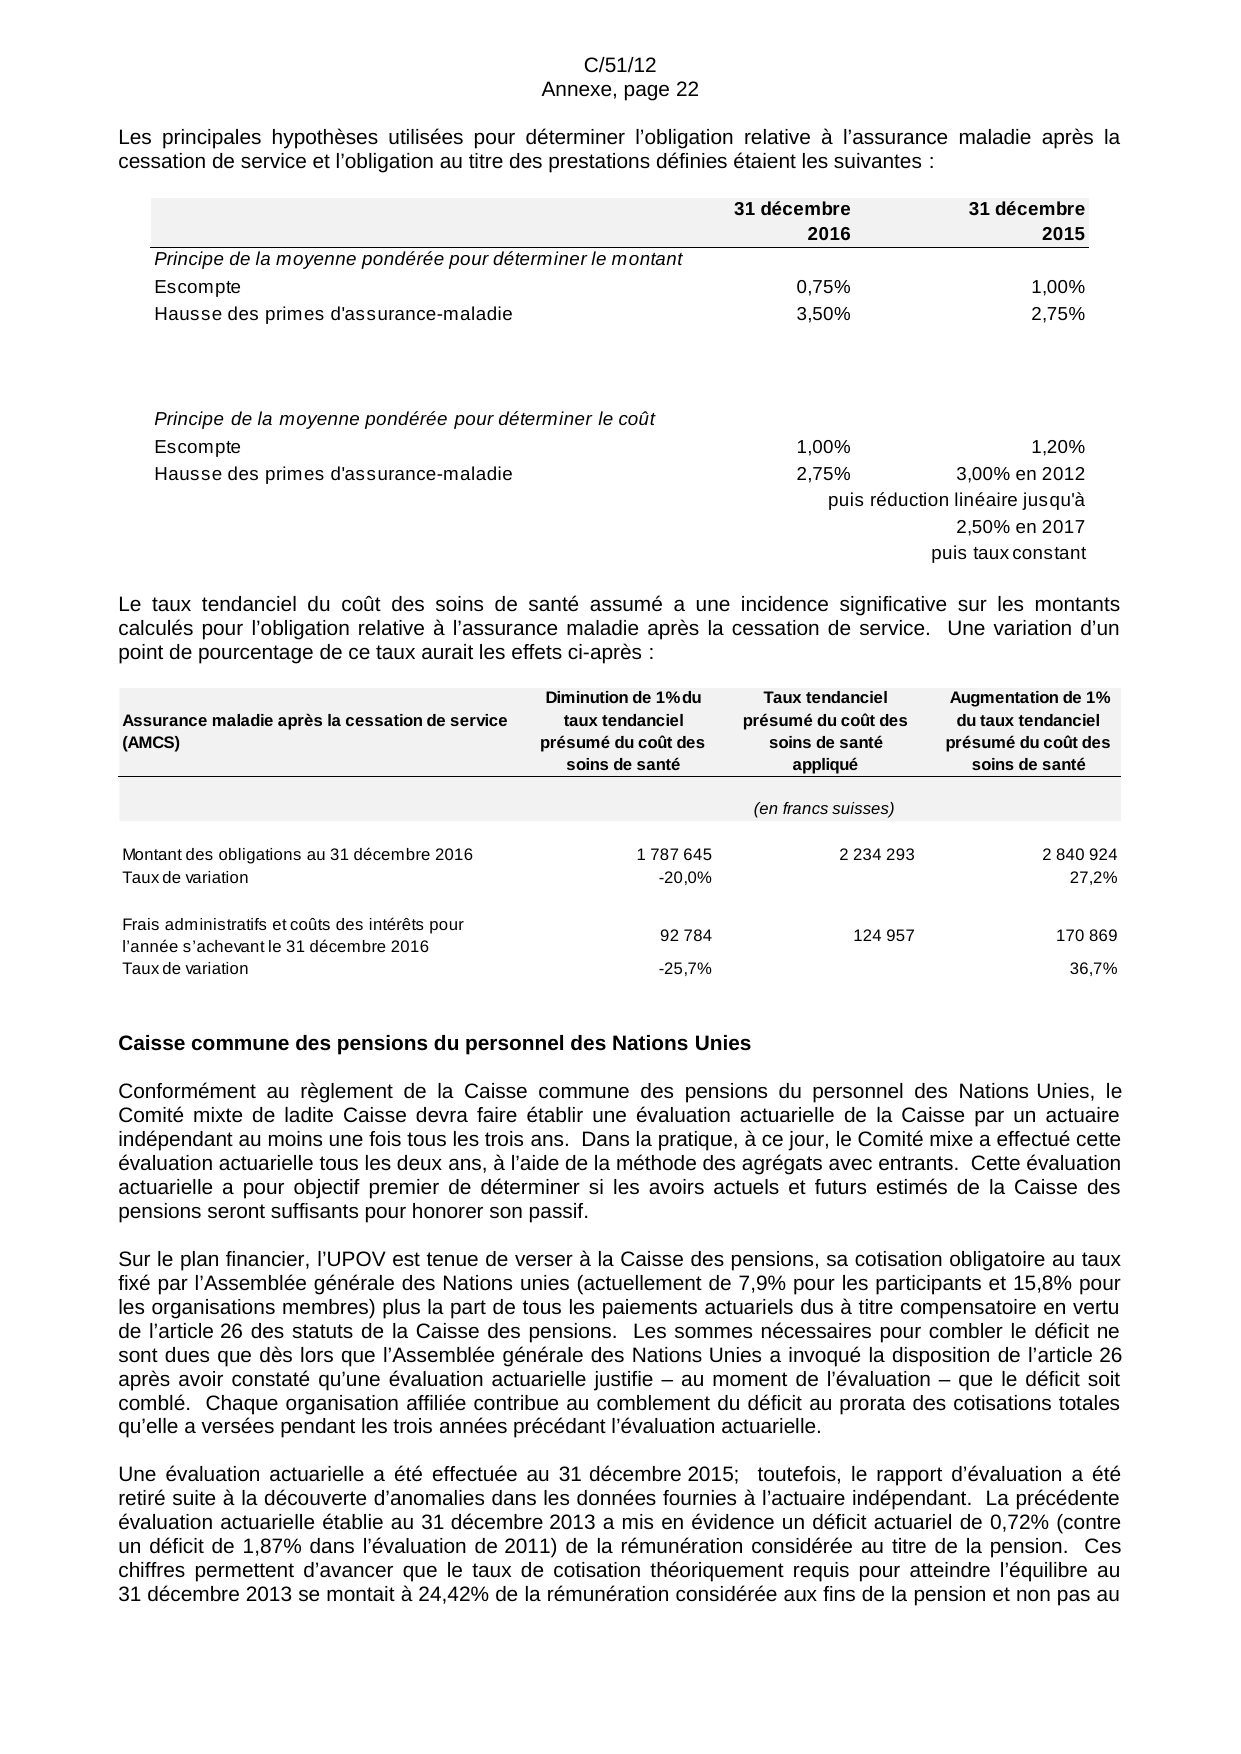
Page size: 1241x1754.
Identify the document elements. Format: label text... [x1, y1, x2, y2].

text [118, 1462, 1122, 1606]
text Caisse commune des pensions du personnel des Nations Unies [118, 1031, 1122, 1055]
text Sur le plan financier, l’UPOV est tenue de verser à la Caisse des pensions, sa cotisation obligatoire au taux fixé par l’Assemblée générale des Nations unies (actuellement de 7,9% pour les participants et 15,8% pour les organisations membres) plus la part de tous les paiements actuariels dus à titre compensatoire en vertu de l’article 26 des statuts de la Caisse des pensions. Les sommes nécessaires pour combler le déficit ne sont dues que dès lors que l’Assemblée générale des Nations Unies a invoqué la disposition de l’article 26 après avoir constaté qu’une évaluation actuarielle justifie – au moment de l’évaluation – que le déficit soit comblé. Chaque organisation affiliée contribue au comblement du déficit au prorata des cotisations totales qu’elle a versées pendant les trois années précédant l’évaluation actuarielle. [118, 1247, 1122, 1438]
text Le taux tendanciel du coût des soins de santé assumé a une incidence significative sur les montants calculés pour l’obligation relative à l’assurance maladie après la cessation de service. Une variation d’un point de pourcentage de ce taux aurait les effets ci-après : [118, 592, 1122, 663]
text Les principales hypothèses utilisées pour déterminer l’obligation relative à l’assurance maladie après la cessation de service et l’obligation au titre des prestations définies étaient les suivantes : [118, 125, 1122, 173]
text Conformément au règlement de la Caisse commune des pensions du personnel des Nations Unies, le Comité mixte de ladite Caisse devra faire établir une évaluation actuarielle de la Caisse par un actuaire indépendant au moins une fois tous les trois ans. Dans la pratique, à ce jour, le Comité mixe a effectué cette évaluation actuarielle tous les deux ans, à l’aide de la méthode des agrégats avec entrants. Cette évaluation actuarielle a pour objectif premier de déterminer si les avoirs actuels et futurs estimés de la Caisse des pensions seront suffisants pour honorer son passif. [118, 1079, 1122, 1223]
